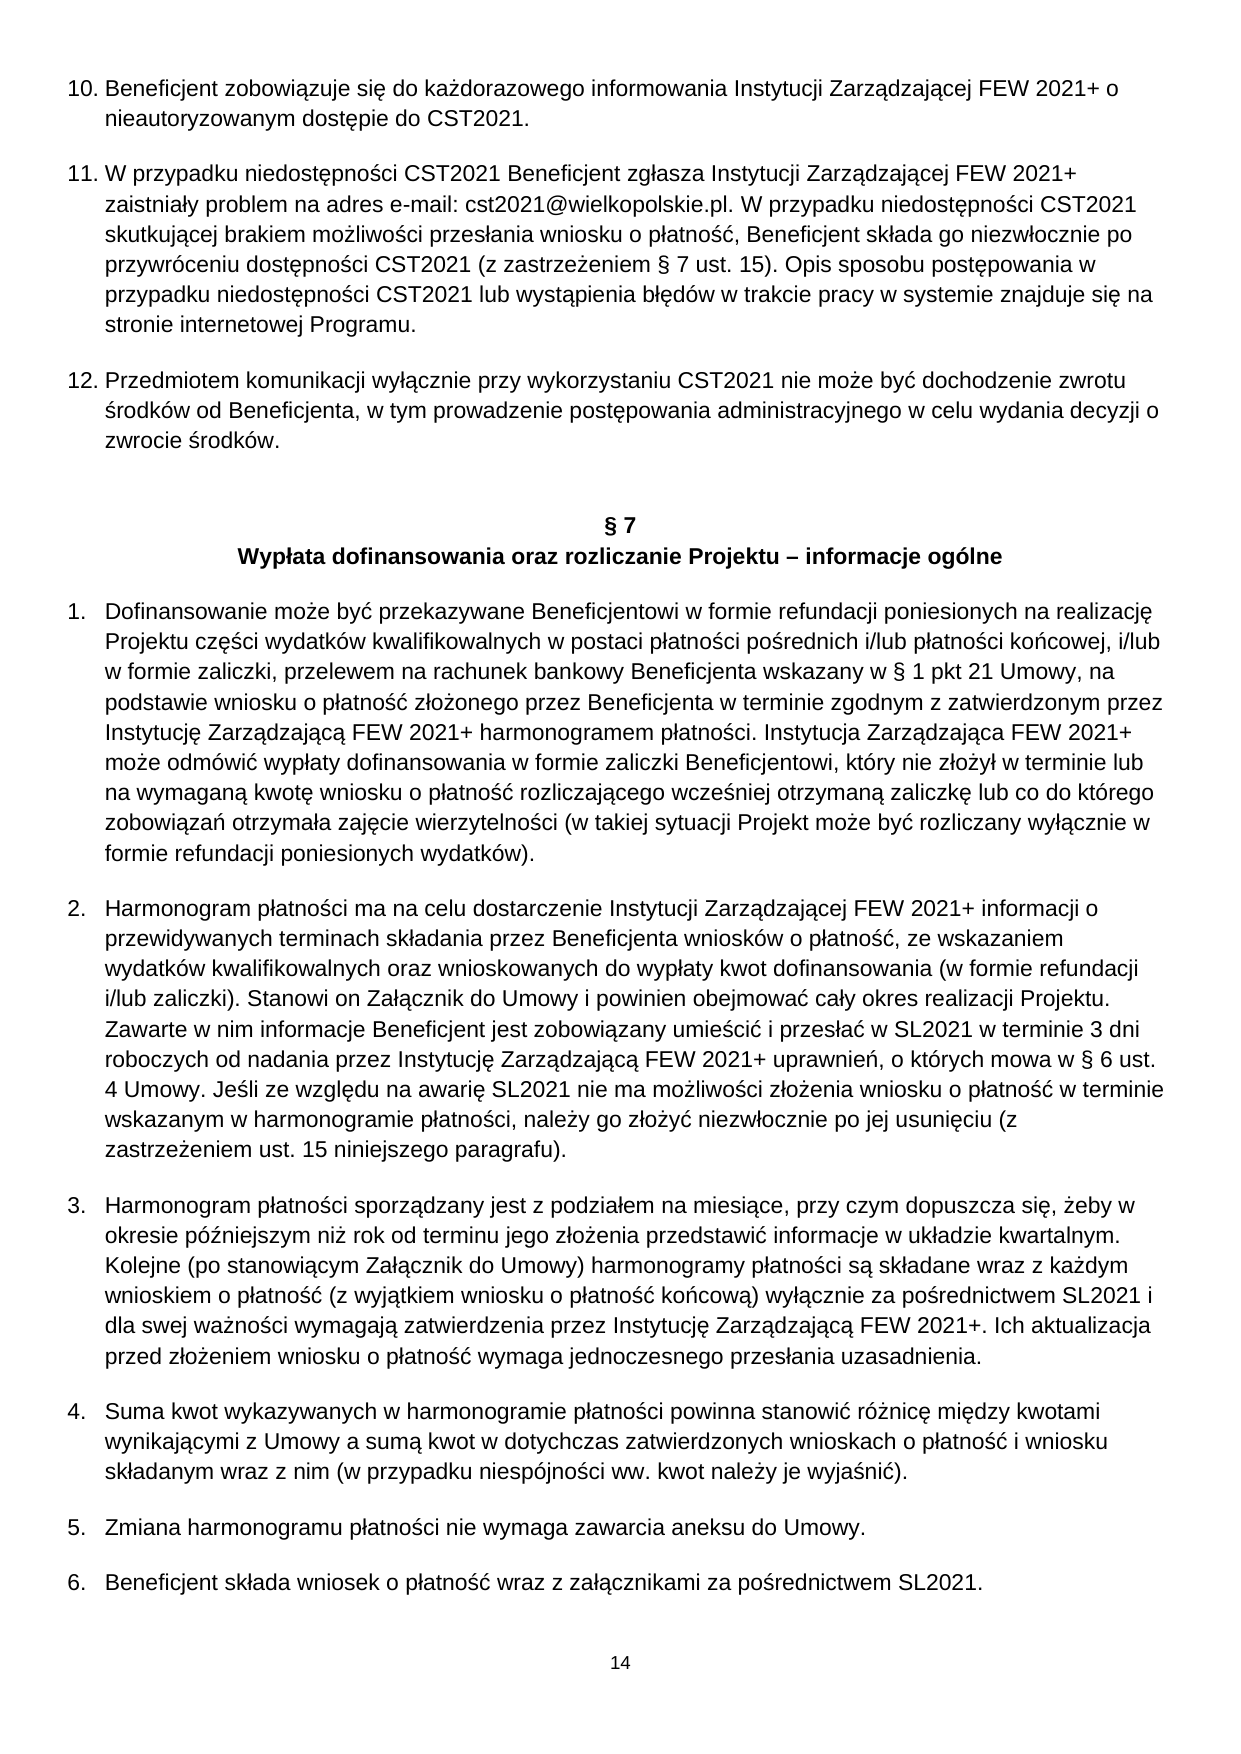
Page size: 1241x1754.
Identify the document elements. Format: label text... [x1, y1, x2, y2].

list Harmonogram płatności sporządzany jest z podziałem na miesiące, przy czym dopuszcza się, żeby w okresie późniejszym niż rok od terminu jego złożenia przedstawić informacje w układzie kwartalnym. Kolejne (po stanowiącym Załącznik do Umowy) harmonogramy płatności są składane wraz z każdym wnioskiem o płatność (z wyjątkiem wniosku o płatność końcową) wyłącznie za pośrednictwem SL2021 i dla swej ważności wymagają zatwierdzenia przez Instytucję Zarządzającą FEW 2021+. Ich aktualizacja przed złożeniem wniosku o płatność wymaga jednoczesnego przesłania uzasadnienia. [67, 1192, 1165, 1369]
text W przypadku niedostępności CST2021 Beneficjent zgłasza Instytucji Zarządzającej FEW 2021+ zaistniały problem na adres e-mail: cst2021@wielkopolskie.pl. W przypadku niedostępności CST2021 skutkującej brakiem możliwości przesłania wniosku o płatność, Beneficjent składa go niezwłocznie po przywróceniu dostępności CST2021 (z zastrzeżeniem § 7 ust. 15). Opis sposobu postępowania w przypadku niedostępności CST2021 lub wystąpienia błędów w trakcie pracy w systemie znajduje się na stronie internetowej Programu. [67, 160, 1165, 338]
list Beneficjent składa wniosek o płatność wraz z załącznikami za pośrednictwem SL2021. [67, 1569, 1165, 1595]
list Harmonogram płatności ma na celu dostarczenie Instytucji Zarządzającej FEW 2021+ informacji o przewidywanych terminach składania przez Beneficjenta wniosków o płatność, ze wskazaniem wydatków kwalifikowalnych oraz wnioskowanych do wypłaty kwot dofinansowania (w formie refundacji i/lub zaliczki). Stanowi on Załącznik do Umowy i powinien obejmować cały okres realizacji Projektu. Zawarte w nim informacje Beneficjent jest zobowiązany umieścić i przesłać w SL2021 w terminie 3 dni roboczych od nadania przez Instytucję Zarządzającą FEW 2021+ uprawnień, o których mowa w § 6 ust. 4 Umowy. Jeśli ze względu na awarię SL2021 nie ma możliwości złożenia wniosku o płatność w terminie wskazanym w harmonogramie płatności, należy go złożyć niezwłocznie po jej usunięciu (z zastrzeżeniem ust. 15 niniejszego paragrafu). [67, 895, 1165, 1163]
subtitle Wypłata dofinansowania oraz rozliczanie Projektu – informacje ogólne [75, 543, 1165, 569]
text Beneficjent zobowiązuje się do każdorazowego informowania Instytucji Zarządzającej FEW 2021+ o nieautoryzowanym dostępie do CST2021. [67, 75, 1165, 132]
list Zmiana harmonogramu płatności nie wymaga zawarcia aneksu do Umowy. [67, 1513, 1165, 1540]
list Suma kwot wykazywanych w harmonogramie płatności powinna stanowić różnicę między kwotami wynikającymi z Umowy a sumą kwot w dotychczas zatwierdzonych wnioskach o płatność i wniosku składanym wraz z nim (w przypadku niespójności ww. kwot należy je wyjaśnić). [67, 1398, 1165, 1485]
text Przedmiotem komunikacji wyłącznie przy wykorzystaniu CST2021 nie może być dochodzenie zwrotu środków od Beneficjenta, w tym prowadzenie postępowania administracyjnego w celu wydania decyzji o zwrocie środków. [67, 367, 1165, 453]
subtitle § 7 [75, 512, 1165, 539]
list Dofinansowanie może być przekazywane Beneficjentowi w formie refundacji poniesionych na realizację Projektu części wydatków kwalifikowalnych w postaci płatności pośrednich i/lub płatności końcowej, i/lub w formie zaliczki, przelewem na rachunek bankowy Beneficjenta wskazany w § 1 pkt 21 Umowy, na podstawie wniosku o płatność złożonego przez Beneficjenta w terminie zgodnym z zatwierdzonym przez Instytucję Zarządzającą FEW 2021+ harmonogramem płatności. Instytucja Zarządzająca FEW 2021+ może odmówić wypłaty dofinansowania w formie zaliczki Beneficjentowi, który nie złożył w terminie lub na wymaganą kwotę wniosku o płatność rozliczającego wcześniej otrzymaną zaliczkę lub co do którego zobowiązań otrzymała zajęcie wierzytelności (w takiej sytuacji Projekt może być rozliczany wyłącznie w formie refundacji poniesionych wydatków). [67, 598, 1165, 866]
